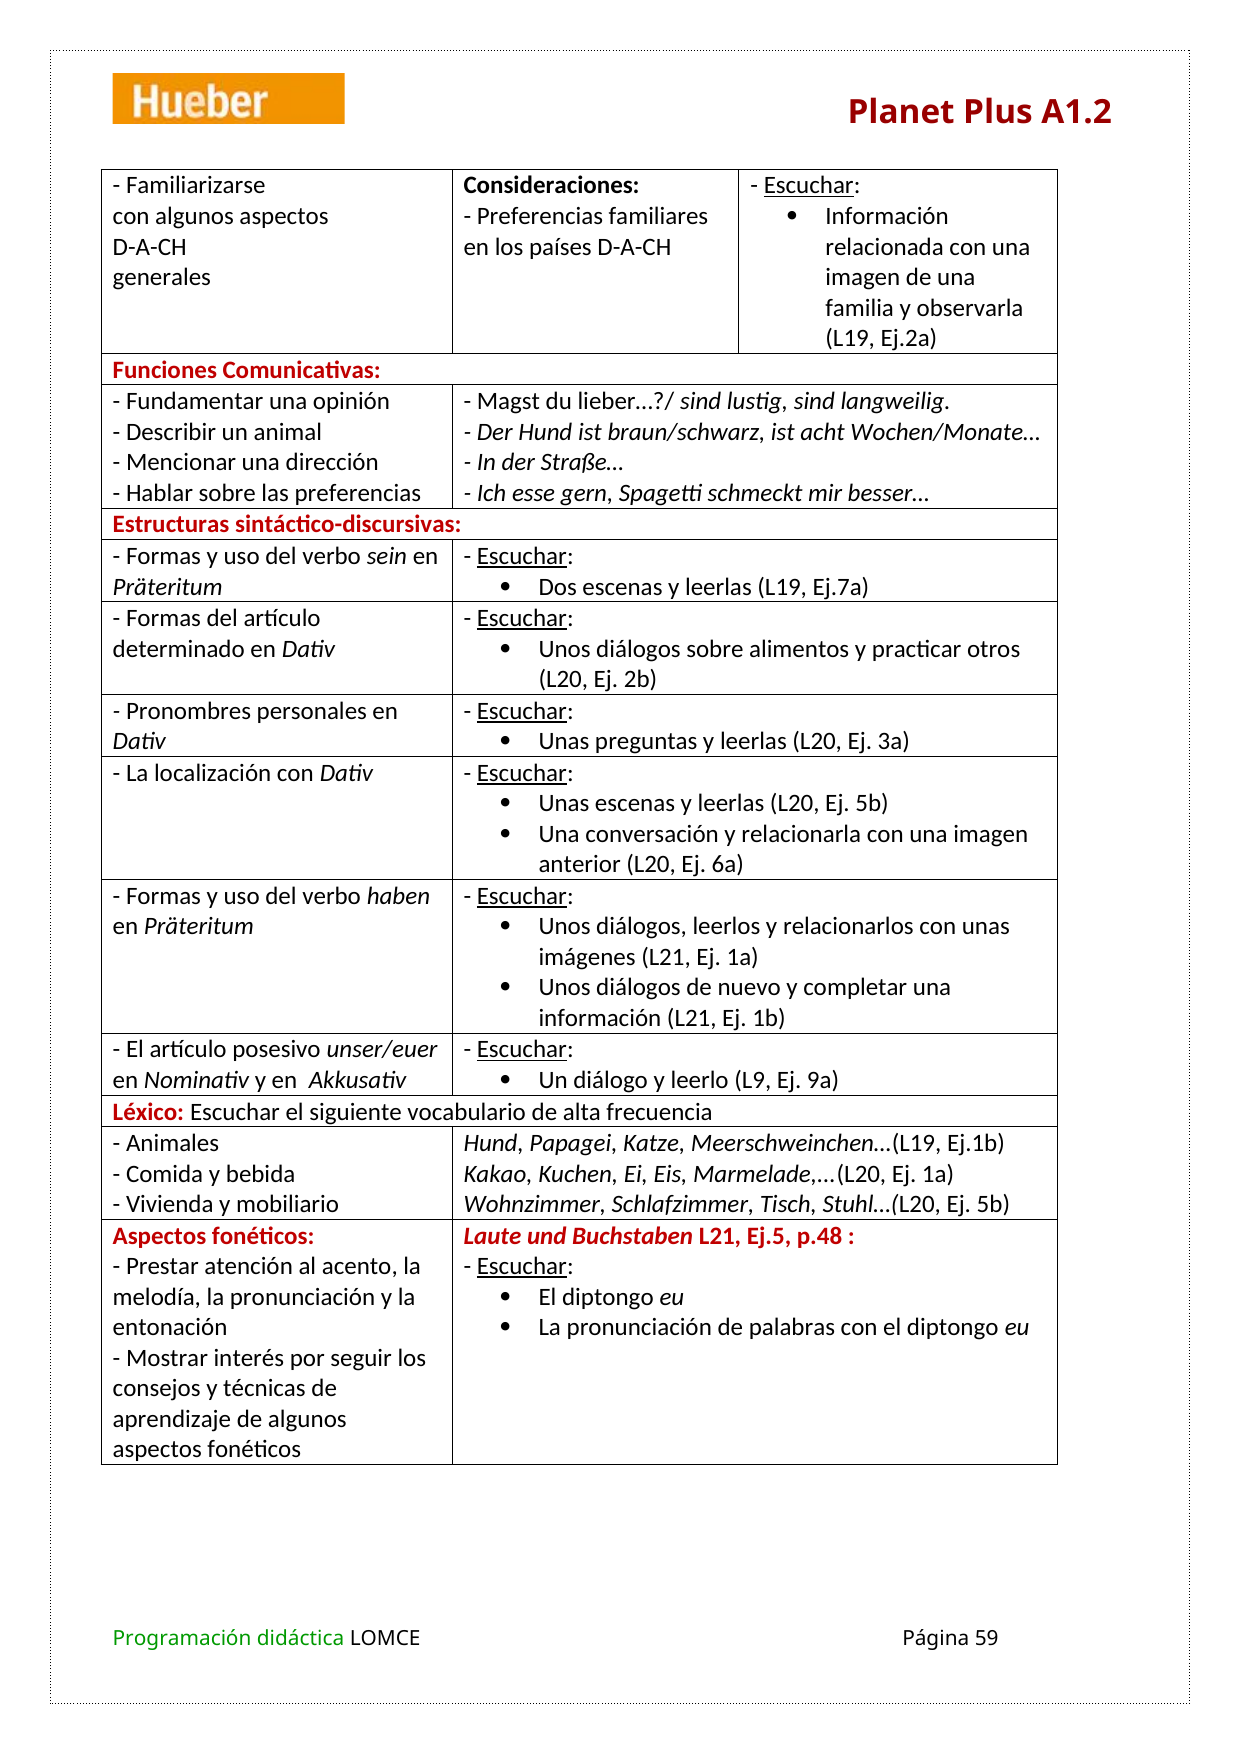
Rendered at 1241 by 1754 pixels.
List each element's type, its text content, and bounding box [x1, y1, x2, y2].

table_cell - Formas y uso del verbo haben en Präteritum [102, 880, 452, 1033]
table_cell - Escuchar: Dos escenas y leerlas (L19, Ej.7a) [453, 540, 1057, 601]
table_cell - Animales - Comida y bebida - Vivienda y mobiliario [102, 1127, 452, 1219]
table_cell Hund, Papagei, Katze, Meerschweinchen…(L19, Ej.1b) Kakao, Kuchen, Ei, Eis, Marmelade,...(L20, Ej. 1a) Wohnzimmer, Schlafzimmer, Tisch, Stuhl…(L20, Ej. 5b) [453, 1127, 1057, 1219]
table_cell - Fundamentar una opinión - Describir un animal - Mencionar una dirección - Hablar sobre las preferencias [102, 385, 452, 507]
table_cell - Escuchar: Un diálogo y leerlo (L9, Ej. 9a) [453, 1034, 1057, 1095]
table_cell - Escuchar: Información relacionada con una imagen de una familia y observarla (L19, Ej.2a) [739, 170, 1057, 353]
table_cell Estructuras sintáctico-discursivas: [102, 509, 1057, 539]
table_cell - Formas y uso del verbo sein en Präteritum [102, 540, 452, 601]
table_cell Laute und Buchstaben L21, Ej.5, p.48 : - Escuchar: El diptongo eu La pronunciación de palabras con el diptongo eu [453, 1220, 1057, 1464]
picture [112, 73, 345, 124]
table_cell - La localización con Dativ [102, 757, 452, 879]
table_cell - Familiarizarse con algunos aspectos D-A-CH generales [102, 170, 452, 353]
table_cell - Escuchar: Unas preguntas y leerlas (L20, Ej. 3a) [453, 695, 1057, 756]
table_cell - Escuchar: Unas escenas y leerlas (L20, Ej. 5b) Una conversación y relacionarla con una imagen anterior (L20, Ej. 6a) [453, 757, 1057, 879]
table_cell Funciones Comunicativas: [102, 354, 1057, 384]
table_cell - Escuchar: Unos diálogos sobre alimentos y practicar otros (L20, Ej. 2b) [453, 602, 1057, 694]
table_cell Aspectos fonéticos: - Prestar atención al acento, la melodía, la pronunciación y la entonación - Mostrar interés por seguir los consejos y técnicas de aprendizaje de algunos aspectos fonéticos [102, 1220, 452, 1464]
table_cell Consideraciones: - Preferencias familiares en los países D-A-CH [453, 170, 738, 353]
table_cell - El artículo posesivo unser/euer en Nominativ y en Akkusativ [102, 1034, 452, 1095]
table_cell - Magst du lieber…?/ sind lustig, sind langweilig. - Der Hund ist braun/schwarz, ist acht Wochen/Monate… - In der Straße… - Ich esse gern, Spagetti schmeckt mir besser… [453, 385, 1057, 507]
table_cell - Pronombres personales en Dativ [102, 695, 452, 756]
table_cell Léxico: Escuchar el siguiente vocabulario de alta frecuencia [102, 1096, 1057, 1126]
table_cell - Escuchar: Unos diálogos, leerlos y relacionarlos con unas imágenes (L21, Ej. 1a) Unos diálogos de nuevo y completar una información (L21, Ej. 1b) [453, 880, 1057, 1033]
table_cell - Formas del artículo determinado en Dativ [102, 602, 452, 694]
